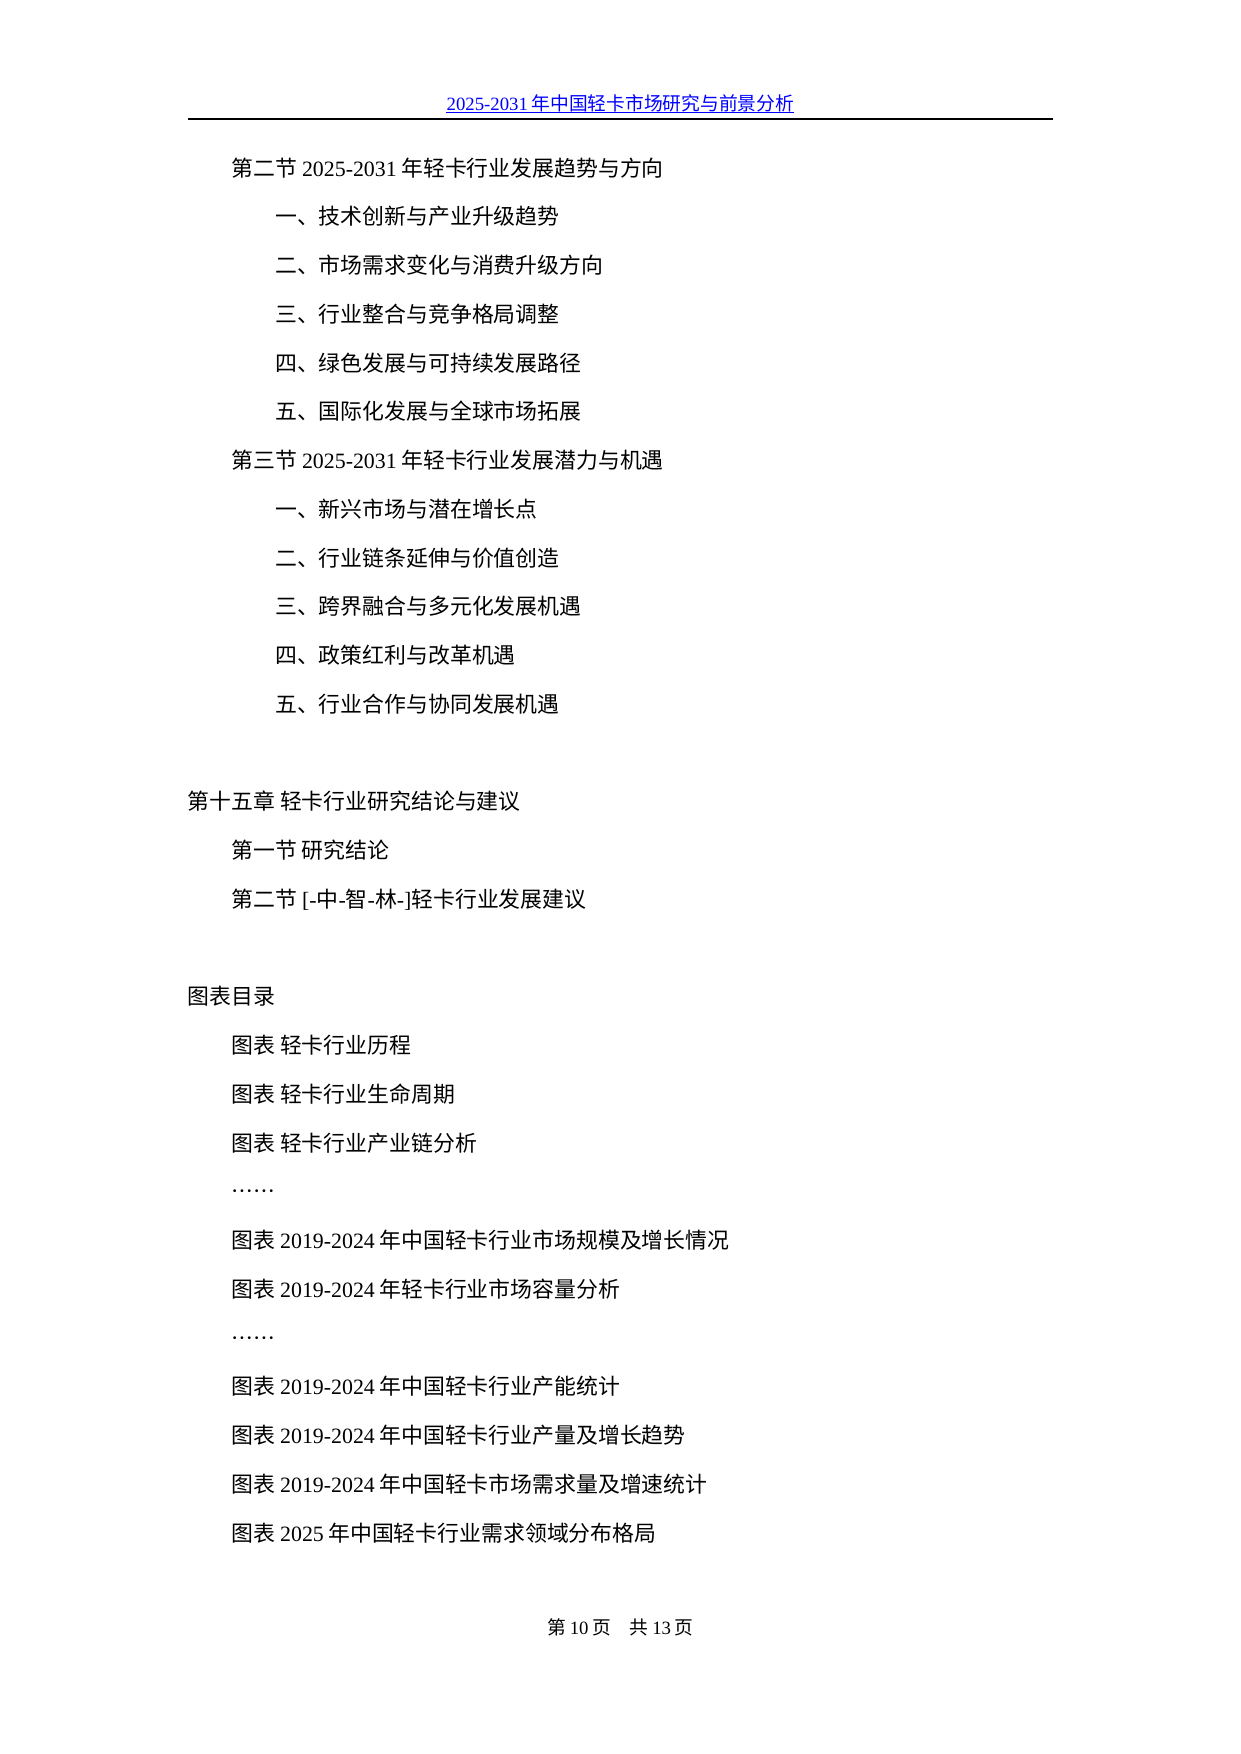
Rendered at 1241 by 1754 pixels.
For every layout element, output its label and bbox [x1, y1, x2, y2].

text [187, 150, 1053, 1548]
